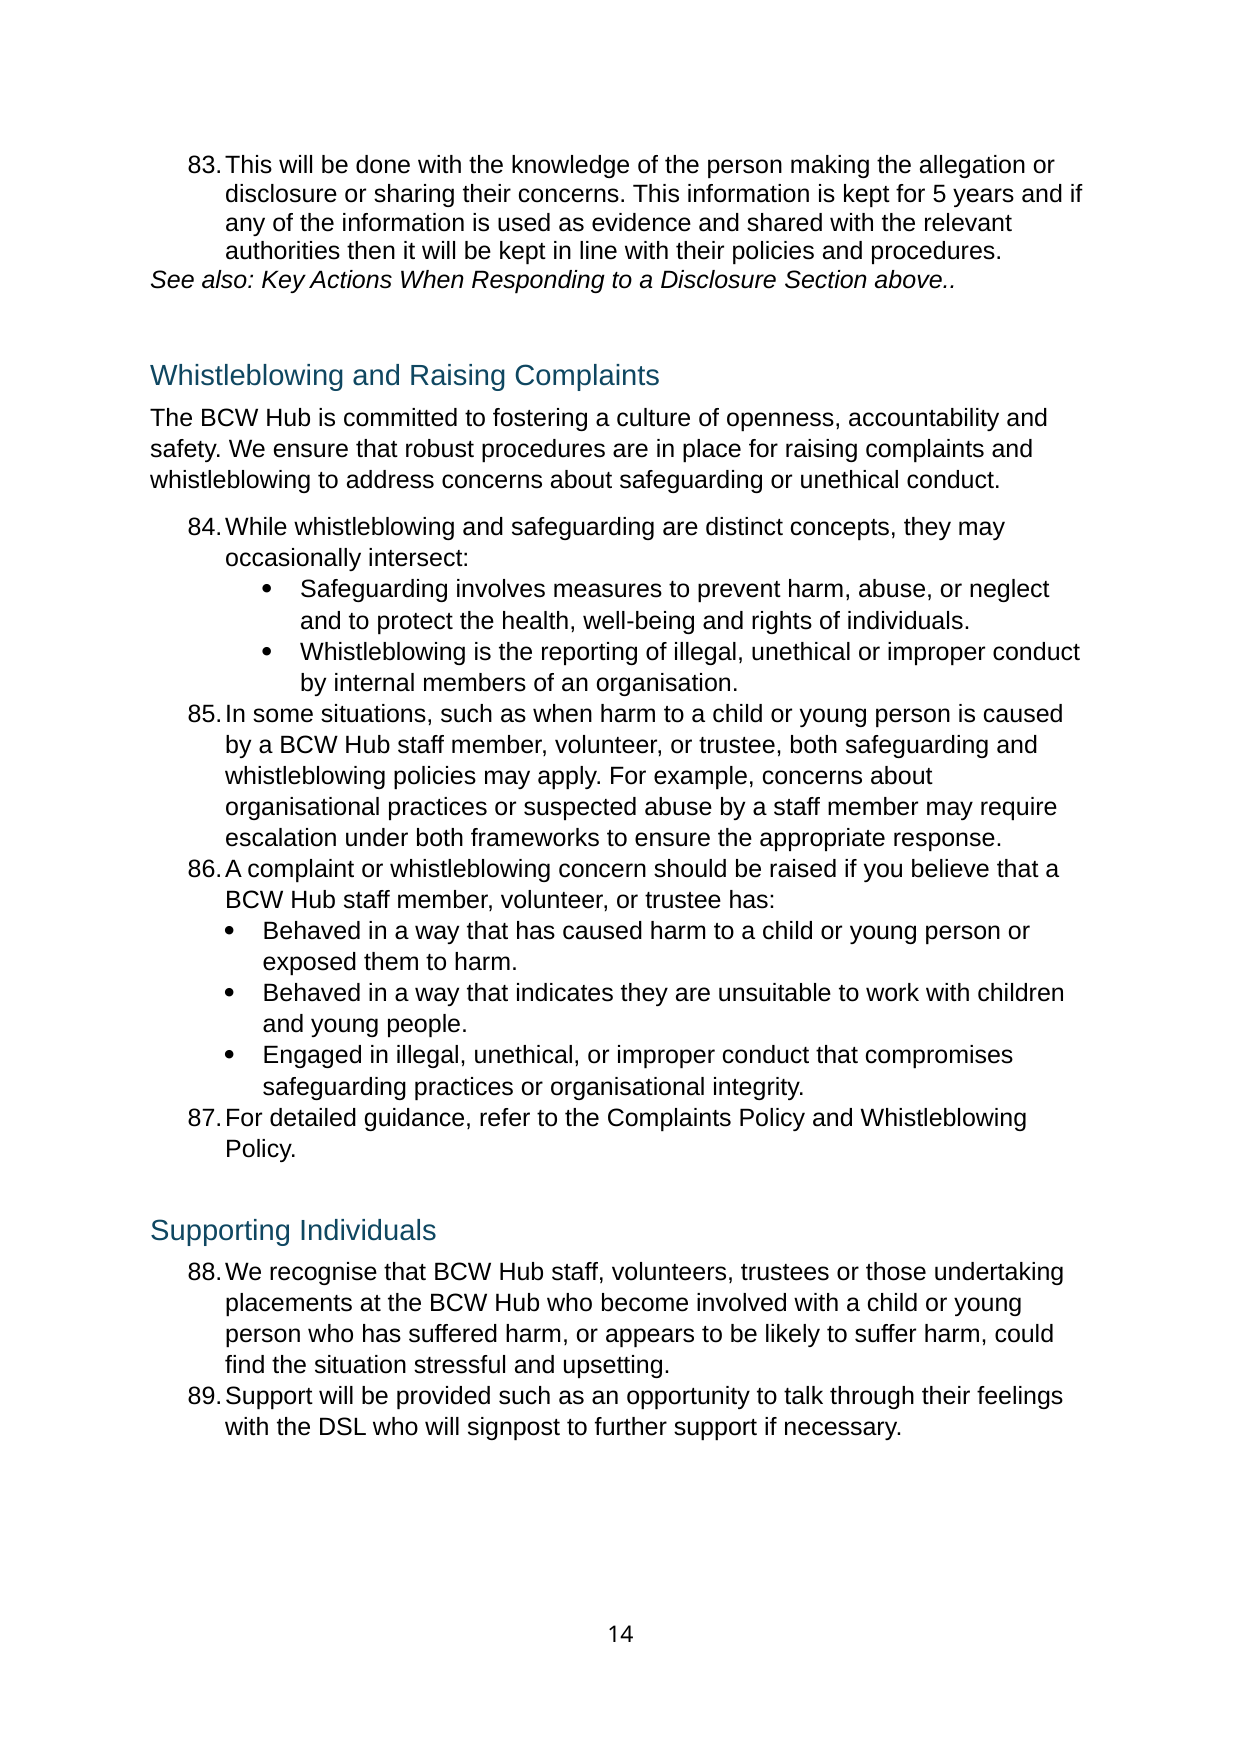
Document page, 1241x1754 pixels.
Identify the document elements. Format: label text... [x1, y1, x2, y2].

list Behaved in a way that indicates they are unsuitable to work with children and young people. [225, 978, 1090, 1038]
subtitle Whistleblowing and Raising Complaints [150, 358, 1090, 392]
text The BCW Hub is committed to fostering a culture of openness, accountability and safety. We ensure that robust procedures are in place for raising complaints and whistleblowing to address concerns about safeguarding or unethical conduct. [150, 403, 1090, 493]
list While whistleblowing and safeguarding are distinct concepts, they may occasionally intersect: [187, 512, 1090, 572]
text See also: Key Actions When Responding to a Disclosure Section above.. [150, 265, 1090, 294]
list For detailed guidance, refer to the Complaints Policy and Whistleblowing Policy. [187, 1103, 1090, 1162]
list Behaved in a way that has caused harm to a child or young person or exposed them to harm. [225, 916, 1090, 976]
list Engaged in illegal, unethical, or improper conduct that compromises safeguarding practices or organisational integrity. [225, 1041, 1090, 1100]
list Support will be provided such as an opportunity to talk through their feelings with the DSL who will signpost to further support if necessary. [187, 1381, 1090, 1441]
list In some situations, such as when harm to a child or young person is caused by a BCW Hub staff member, volunteer, or trustee, both safeguarding and whistleblowing policies may apply. For example, concerns about organisational practices or suspected abuse by a staff member may require escalation under both frameworks to ensure the appropriate response. [187, 699, 1090, 852]
list We recognise that BCW Hub staff, volunteers, trustees or those undertaking placements at the BCW Hub who become involved with a child or young person who has suffered harm, or appears to be likely to suffer harm, could find the situation stressful and upsetting. [187, 1257, 1090, 1379]
list Whistleblowing is the reporting of illegal, unethical or improper conduct by internal members of an organisation. [262, 637, 1090, 697]
list This will be done with the knowledge of the person making the allegation or disclosure or sharing their concerns. This information is kept for 5 years and if any of the information is used as evidence and shared with the relevant authorities then it will be kept in line with their policies and procedures. [187, 150, 1090, 265]
list A complaint or whistleblowing concern should be raised if you believe that a BCW Hub staff member, volunteer, or trustee has: [187, 854, 1090, 914]
subtitle Supporting Individuals [150, 1212, 1090, 1246]
list Safeguarding involves measures to prevent harm, abuse, or neglect and to protect the health, well-being and rights of individuals. [262, 574, 1090, 634]
